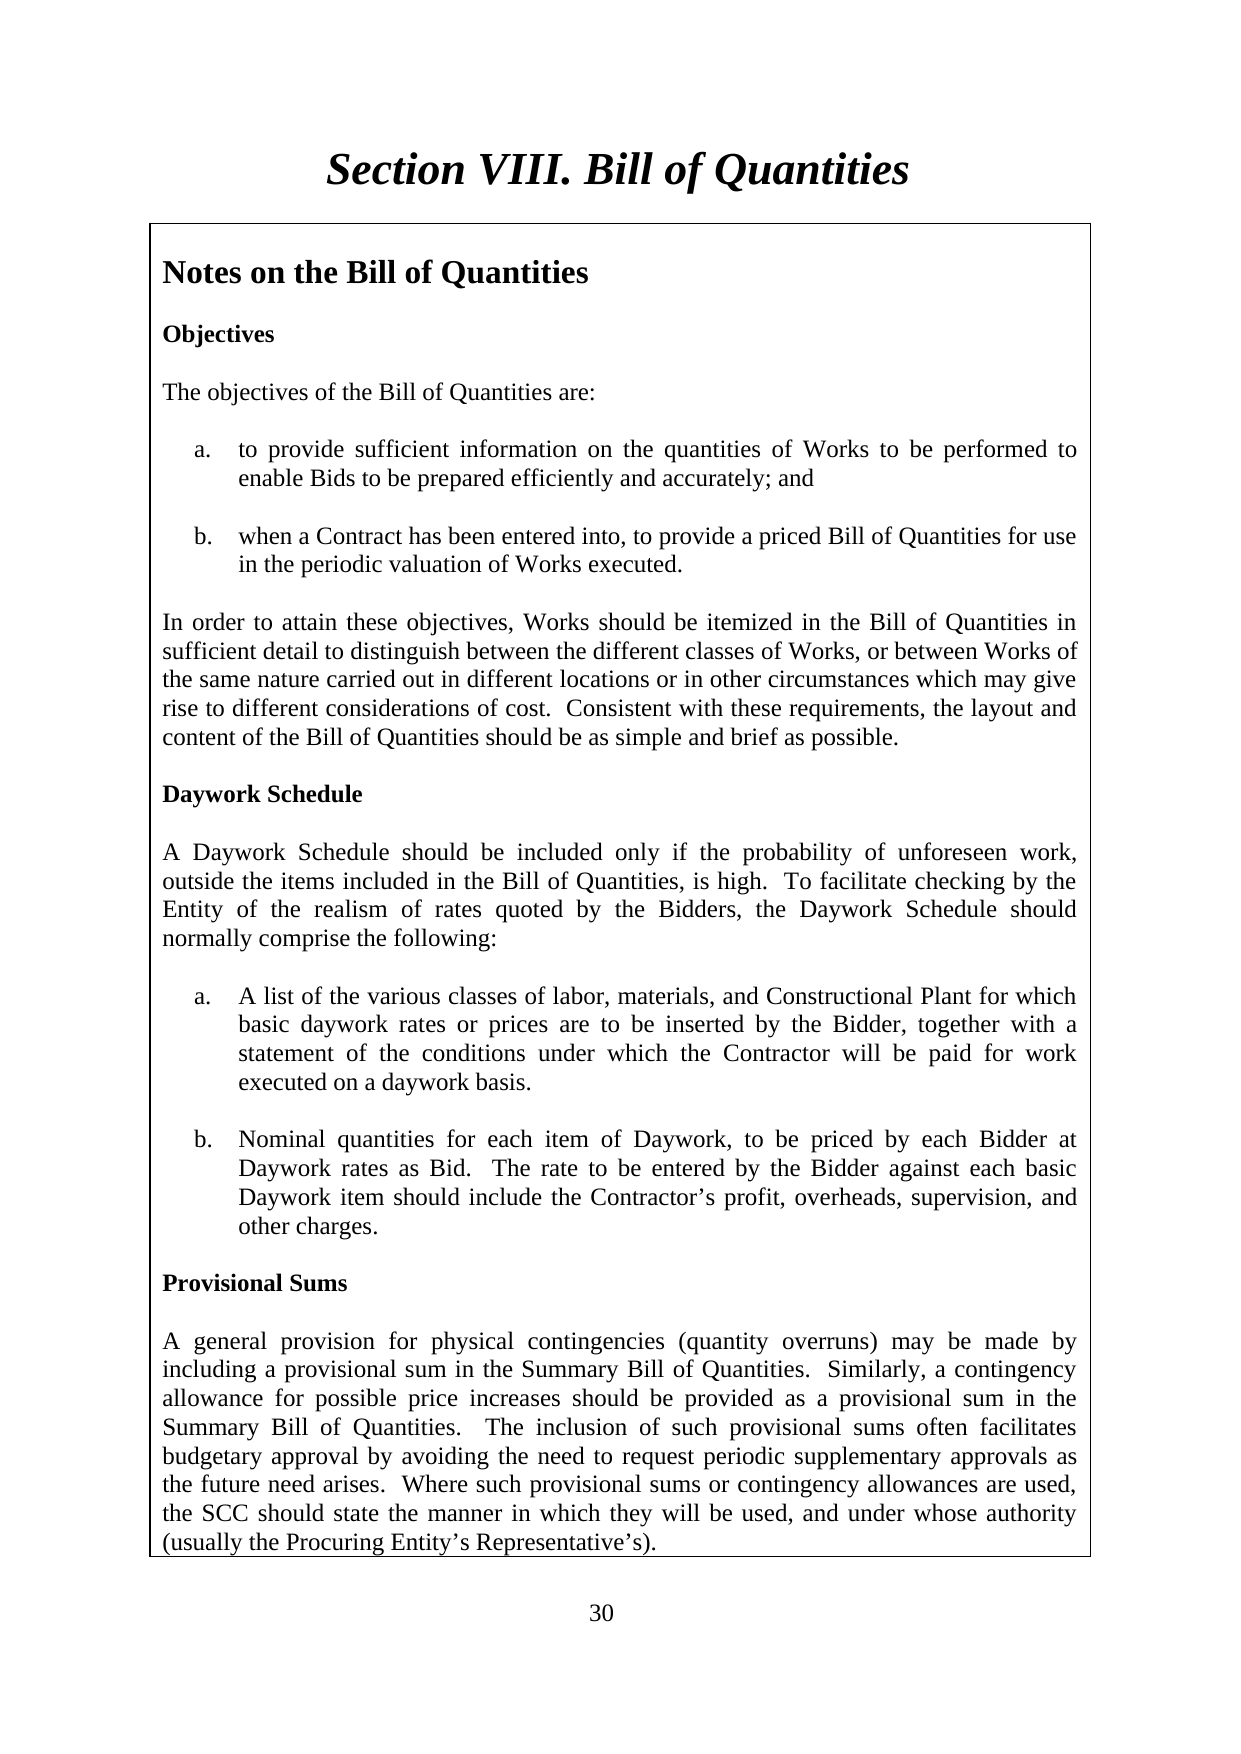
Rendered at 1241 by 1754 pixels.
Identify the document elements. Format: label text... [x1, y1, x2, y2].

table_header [151, 224, 1090, 1556]
subtitle Section VIII. Bill of Quantities [150, 141, 1090, 194]
